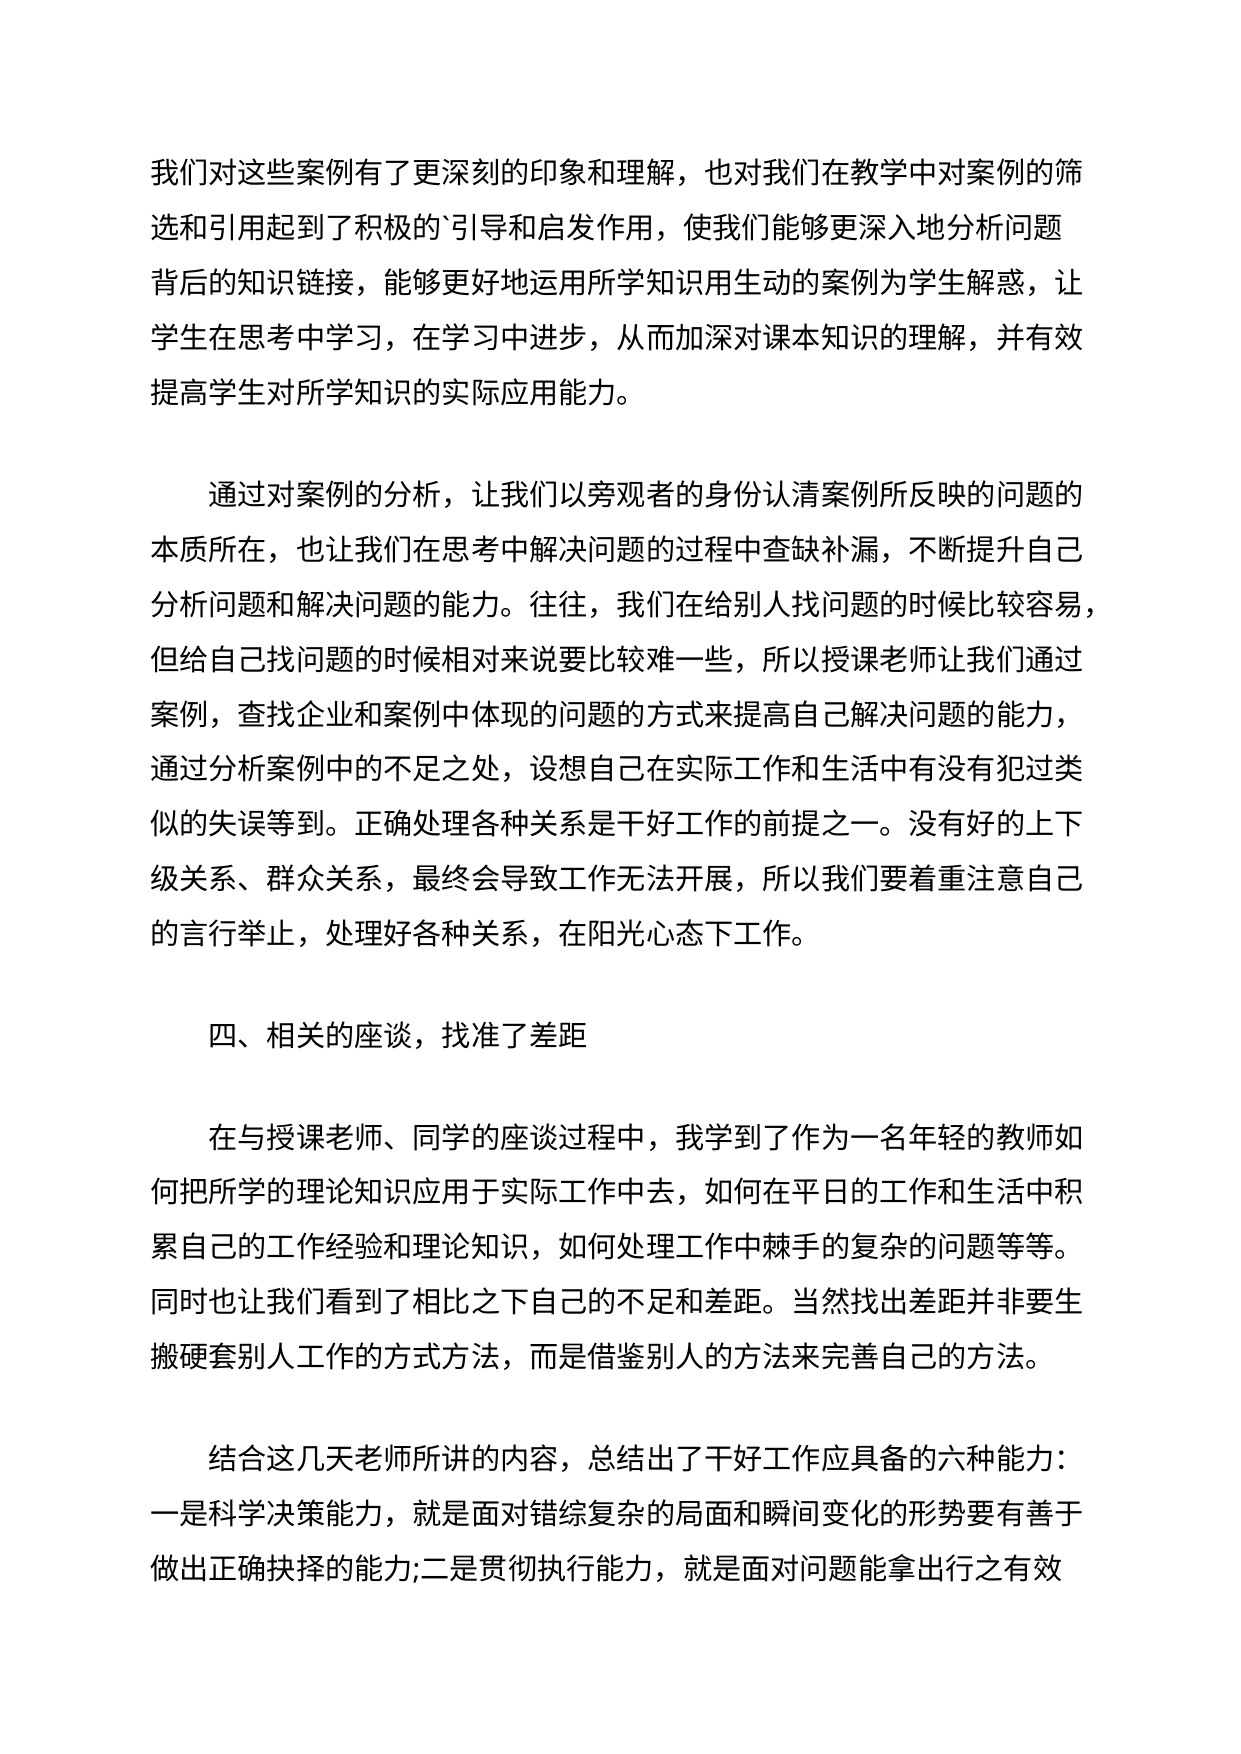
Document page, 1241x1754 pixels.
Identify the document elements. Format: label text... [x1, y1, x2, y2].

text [150, 150, 1090, 412]
text 通过对案例的分析，让我们以旁观者的身份认清案例所反映的问题的本质所在，也让我们在思考中解决问题的过程中查缺补漏，不断提升自己分析问题和解决问题的能力。往往，我们在给别人找问题的时候比较容易，但给自己找问题的时候相对来说要比较难一些，所以授课老师让我们通过案例，查找企业和案例中体现的问题的方式来提高自己解决问题的能力，通过分析案例中的不足之处，设想自己在实际工作和生活中有没有犯过类似的失误等到。正确处理各种关系是干好工作的前提之一。没有好的上下级关系、群众关系，最终会导致工作无法开展，所以我们要着重注意自己的言行举止，处理好各种关系，在阳光心态下工作。 [150, 471, 1090, 953]
text 四、相关的座谈，找准了差距 [150, 1012, 1090, 1055]
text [150, 1436, 1090, 1588]
text 在与授课老师、同学的座谈过程中，我学到了作为一名年轻的教师如何把所学的理论知识应用于实际工作中去，如何在平日的工作和生活中积累自己的工作经验和理论知识，如何处理工作中棘手的复杂的问题等等。同时也让我们看到了相比之下自己的不足和差距。当然找出差距并非要生搬硬套别人工作的方式方法，而是借鉴别人的方法来完善自己的方法。 [150, 1114, 1090, 1376]
